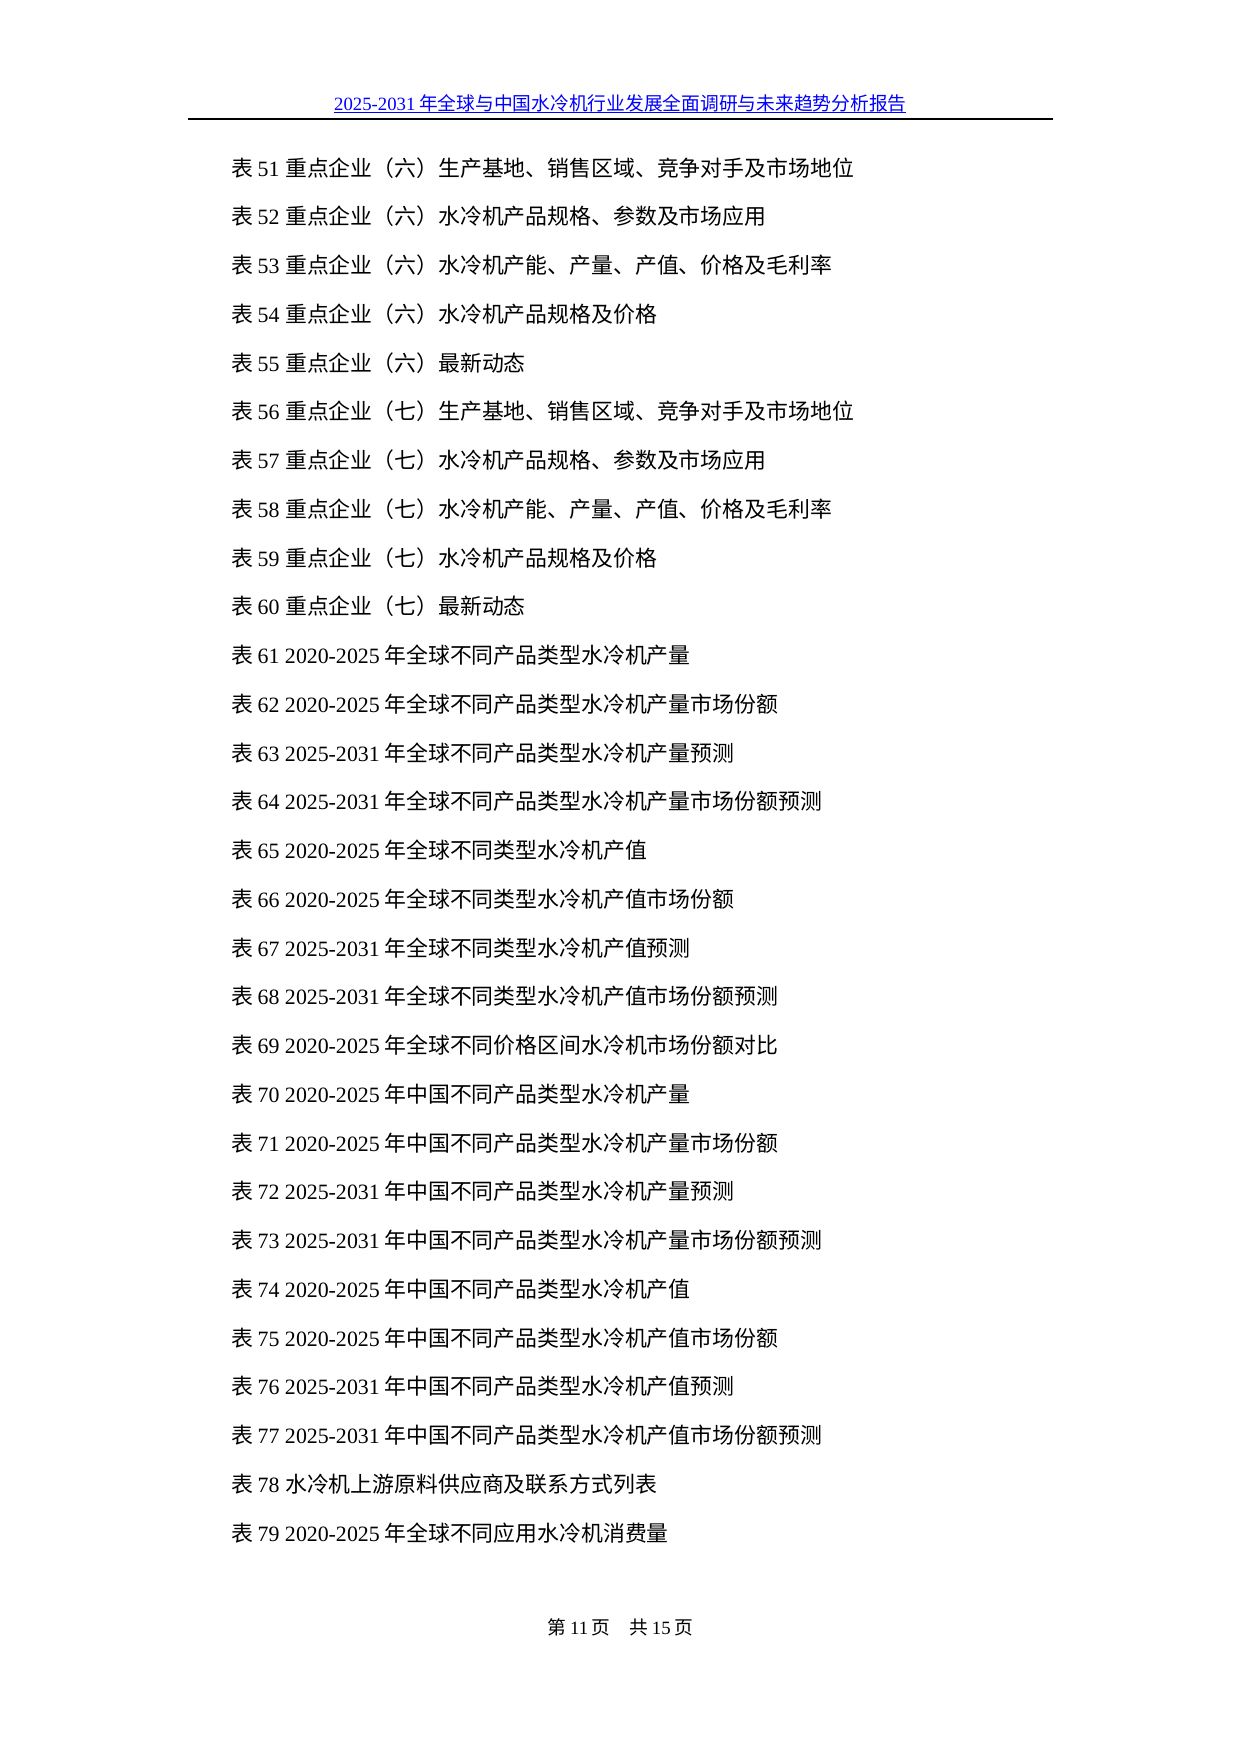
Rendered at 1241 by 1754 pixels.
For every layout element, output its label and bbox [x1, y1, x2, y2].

text [187, 150, 1053, 1548]
